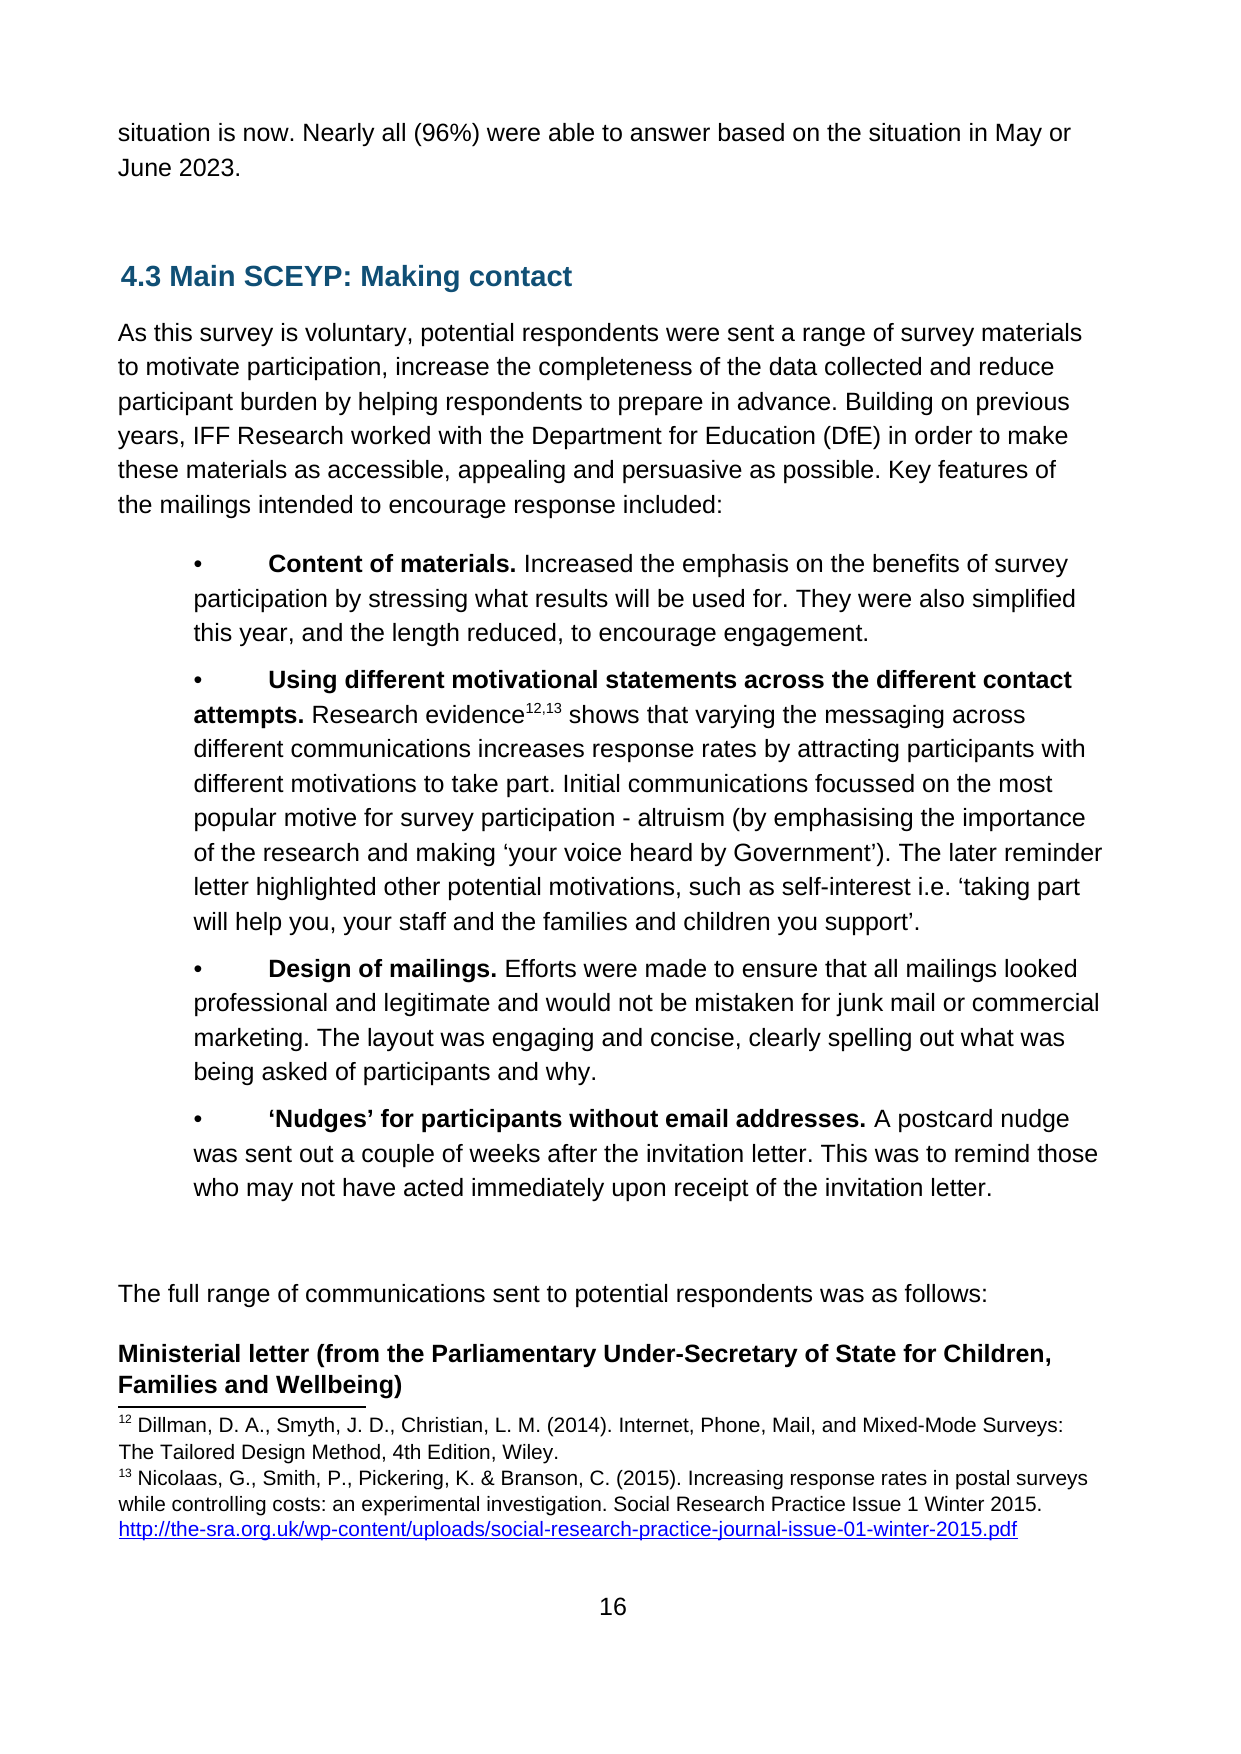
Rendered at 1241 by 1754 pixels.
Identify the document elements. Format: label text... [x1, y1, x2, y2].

text As this survey is voluntary, potential respondents were sent a range of survey materials to motivate participation, increase the completeness of the data collected and reduce participant burden by helping respondents to prepare in advance. Building on previous years, IFF Research worked with the Department for Education (DfE) in order to make these materials as accessible, appealing and persuasive as possible. Key features of the mailings intended to encourage response included: [118, 317, 1090, 519]
list Using different motivational statements across the different contact attempts. Research evidence, shows that varying the messaging across different communications increases response rates by attracting participants with different motivations to take part. Initial communications focussed on the most popular motive for survey participation - altruism (by emphasising the importance of the research and making ‘your voice heard by Government’). The later reminder letter highlighted other potential motivations, such as self-interest i.e. ‘taking part will help you, your staff and the families and children you support’. [193, 665, 1107, 935]
subtitle 4.3 Main SCEYP: Making contact [121, 259, 1107, 292]
text The full range of communications sent to potential respondents was as follows: [118, 1279, 1090, 1308]
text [118, 118, 1090, 181]
list Design of mailings. Efforts were made to ensure that all mailings looked professional and legitimate and would not be mistaken for junk mail or commercial marketing. The layout was engaging and concise, clearly spelling out what was being asked of participants and why. [193, 954, 1107, 1086]
list ‘Nudges’ for participants without email addresses. A postcard nudge was sent out a couple of weeks after the invitation letter. This was to remind those who may not have acted immediately upon receipt of the invitation letter. [193, 1104, 1107, 1202]
text Ministerial letter (from the Parliamentary Under-Secretary of State for Children, Families and Wellbeing) [118, 1339, 1107, 1399]
list Content of materials. Increased the emphasis on the benefits of survey participation by stressing what results will be used for. They were also simplified this year, and the length reduced, to encourage engagement. [193, 549, 1107, 647]
